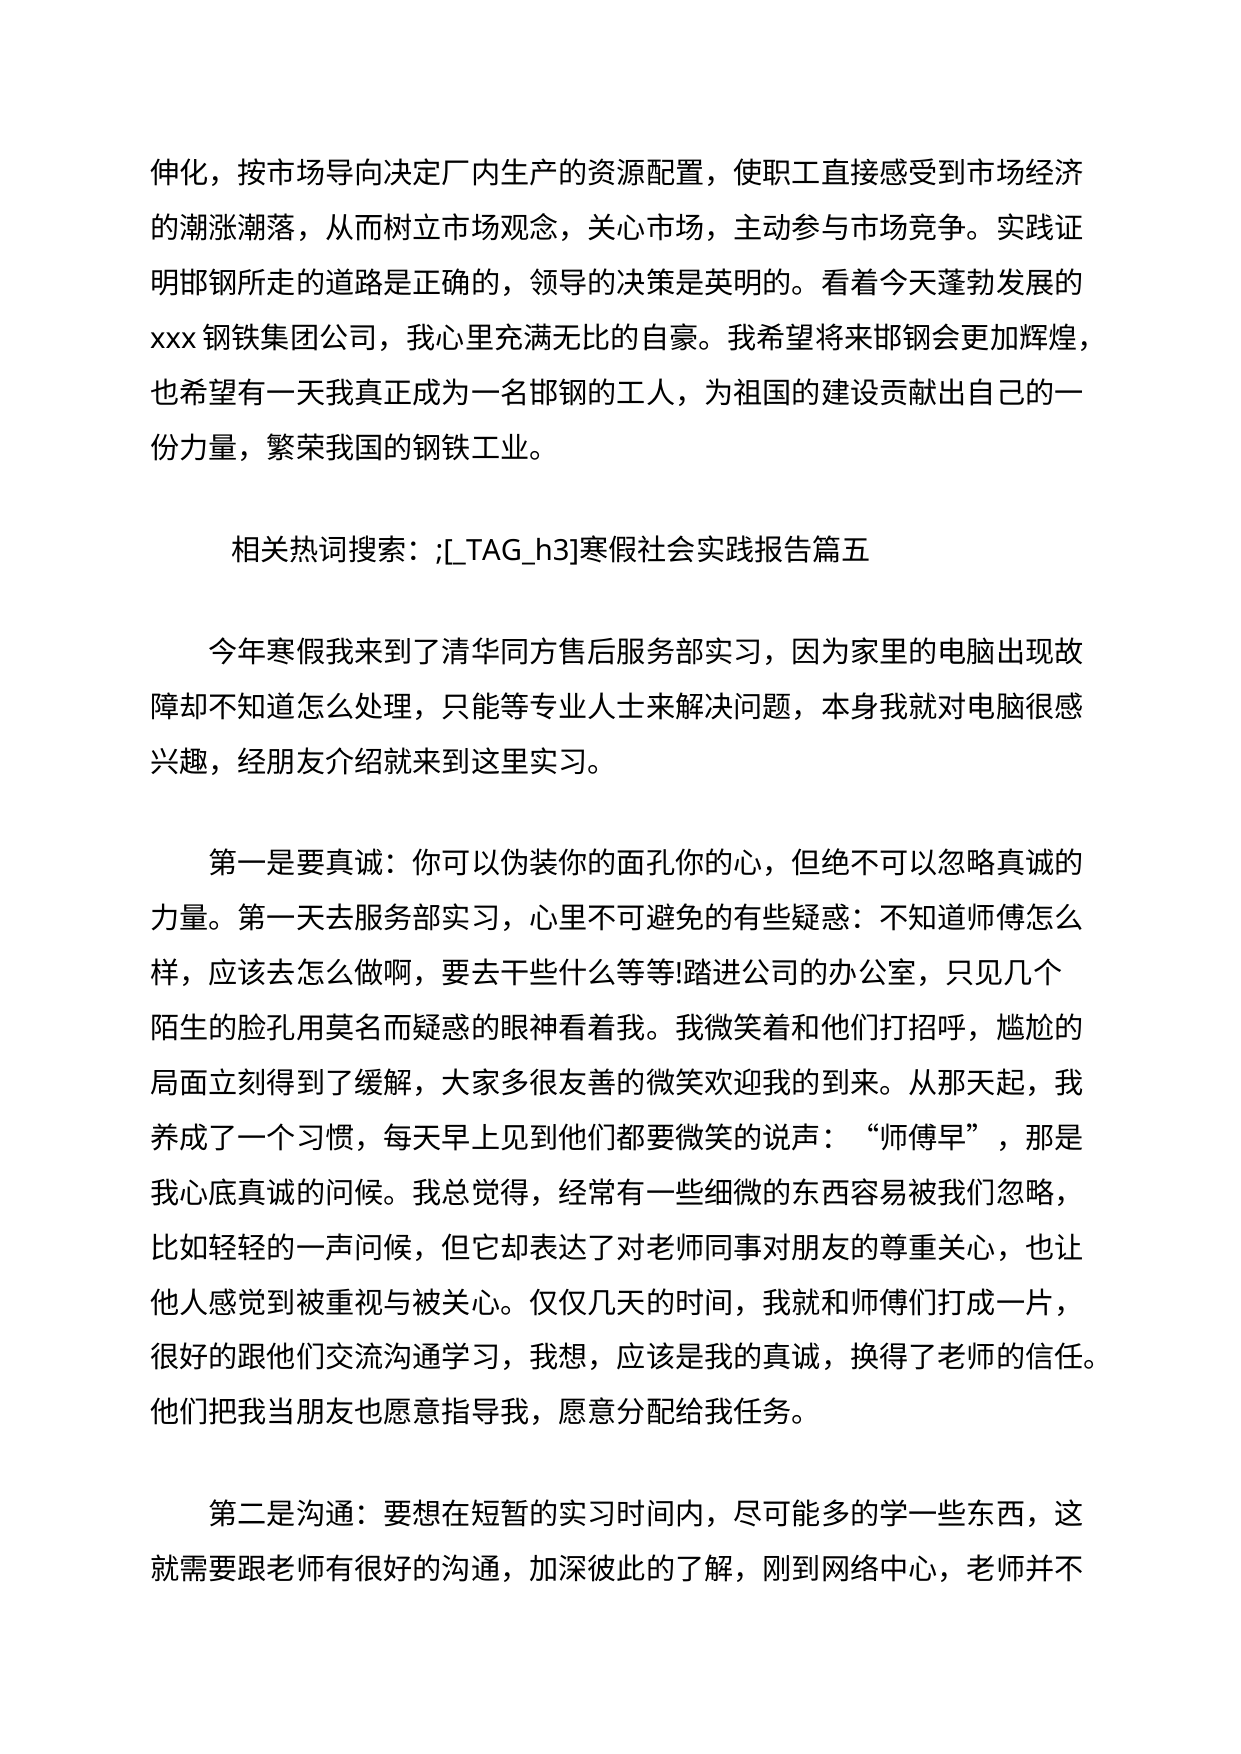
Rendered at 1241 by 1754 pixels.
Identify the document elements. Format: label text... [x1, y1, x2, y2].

text 相关热词搜索：;[_TAG_h3]寒假社会实践报告篇五 [150, 526, 1090, 569]
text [150, 1491, 1090, 1588]
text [150, 150, 1090, 467]
text 今年寒假我来到了清华同方售后服务部实习，因为家里的电脑出现故障却不知道怎么处理，只能等专业人士来解决问题，本身我就对电脑很感兴趣，经朋友介绍就来到这里实习。 [150, 628, 1090, 780]
text 第一是要真诚：你可以伪装你的面孔你的心，但绝不可以忽略真诚的力量。第一天去服务部实习，心里不可避免的有些疑惑：不知道师傅怎么样，应该去怎么做啊，要去干些什么等等!踏进公司的办公室，只见几个陌生的脸孔用莫名而疑惑的眼神看着我。我微笑着和他们打招呼，尴尬的局面立刻得到了缓解，大家多很友善的微笑欢迎我的到来。从那天起，我养成了一个习惯，每天早上见到他们都要微笑的说声：“师傅早”，那是我心底真诚的问候。我总觉得，经常有一些细微的东西容易被我们忽略，比如轻轻的一声问候，但它却表达了对老师同事对朋友的尊重关心，也让他人感觉到被重视与被关心。仅仅几天的时间，我就和师傅们打成一片，很好的跟他们交流沟通学习，我想，应该是我的真诚，换得了老师的信任。他们把我当朋友也愿意指导我，愿意分配给我任务。 [150, 840, 1090, 1431]
